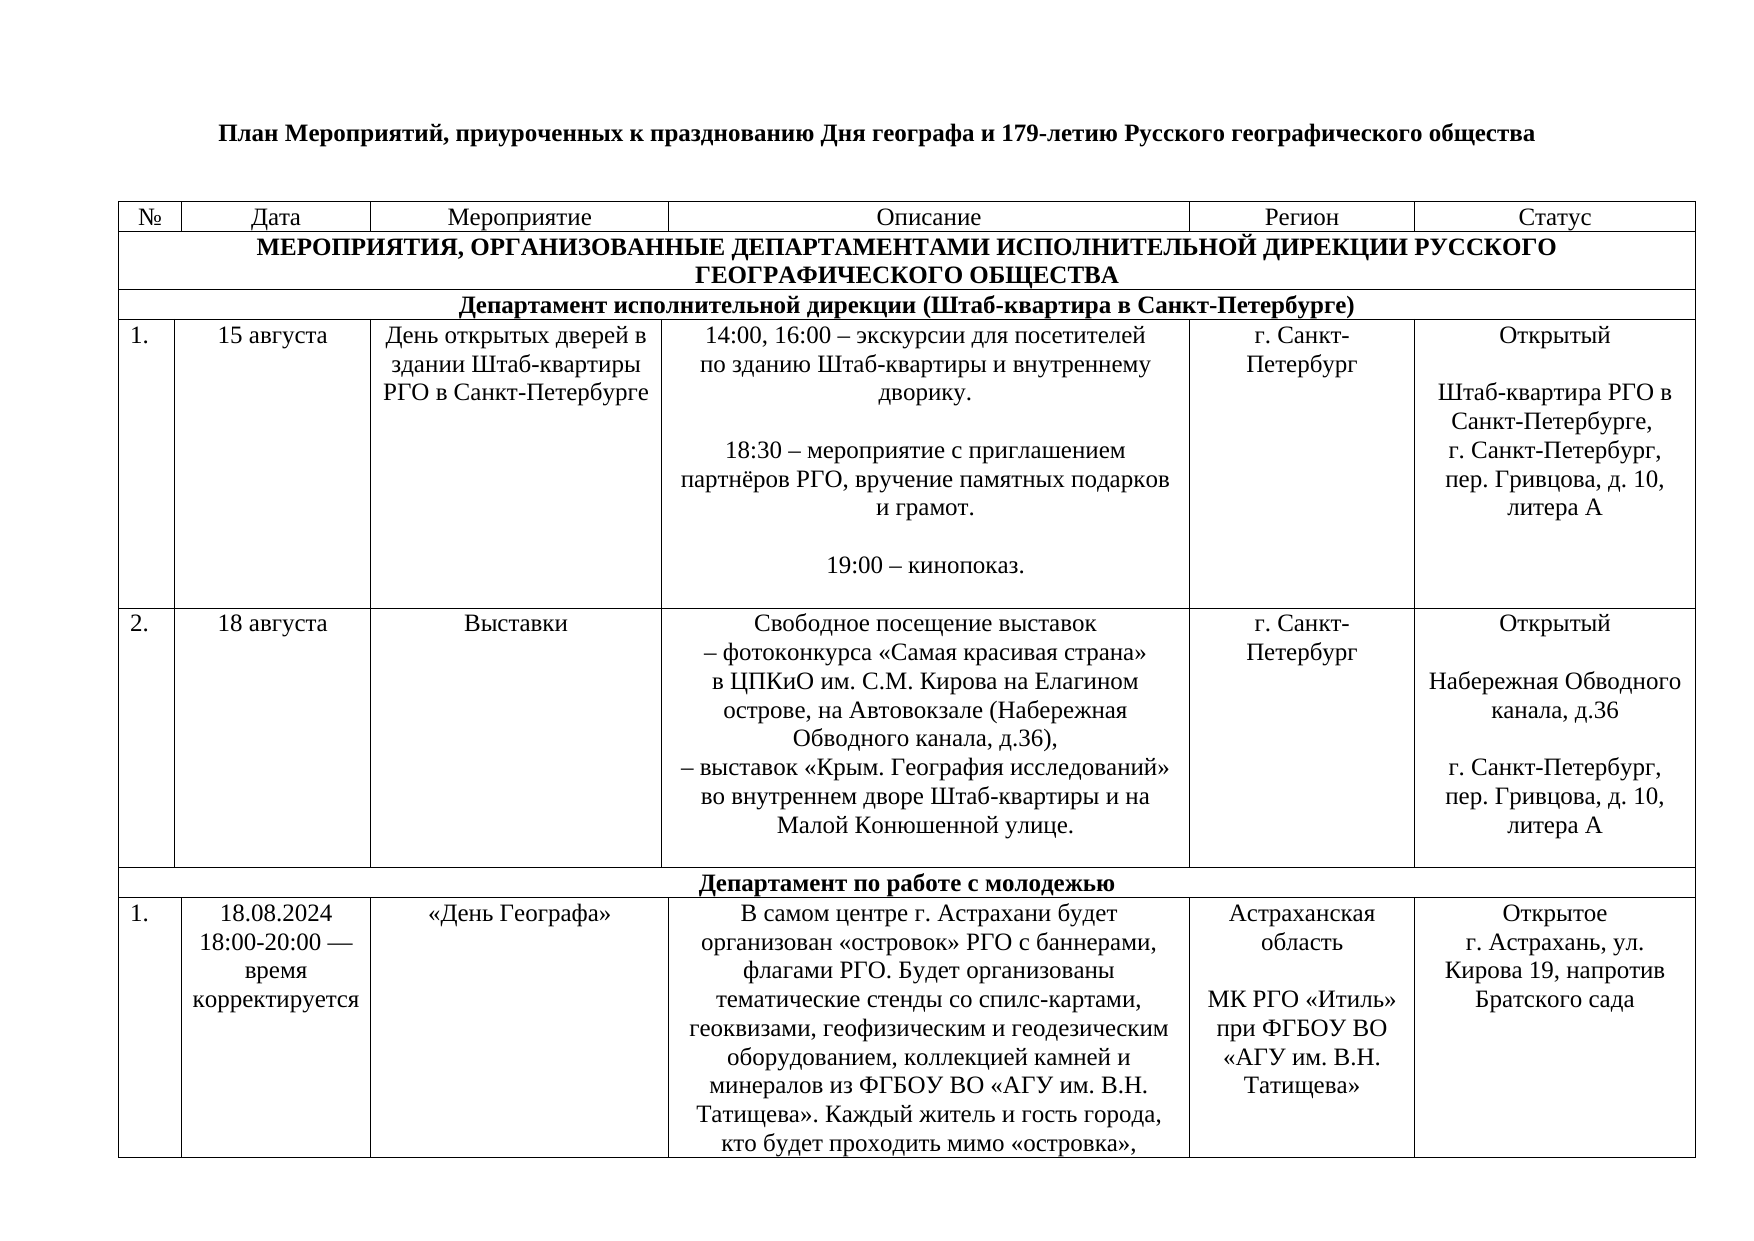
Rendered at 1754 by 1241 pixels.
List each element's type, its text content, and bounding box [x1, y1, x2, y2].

table_cell День открытых дверей в здании Штаб-квартиры РГО в Санкт-Петербурге [371, 320, 661, 607]
table_cell 14:00, 16:00 – экскурсии для посетителей по зданию Штаб-квартиры и внутреннему дворику. 18:30 – мероприятие с приглашением партнёров РГО, вручение памятных подарков и грамот. 19:00 – кинопоказ. [662, 320, 1189, 607]
table_cell МЕРОПРИЯТИЯ, ОРГАНИЗОВАННЫЕ ДЕПАРТАМЕНТАМИ ИСПОЛНИТЕЛЬНОЙ ДИРЕКЦИИ РУССКОГО ГЕОГРАФИЧЕСКОГО ОБЩЕСТВА [119, 232, 1695, 289]
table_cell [1190, 898, 1414, 1157]
table_header Статус [1415, 202, 1695, 231]
table_header Описание [669, 202, 1189, 231]
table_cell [669, 898, 1189, 1157]
table_cell Департамент по работе с молодежью [119, 868, 1695, 897]
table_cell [1415, 898, 1695, 1157]
table_cell Свободное посещение выставок – фотоконкурса «Самая красивая страна» в ЦПКиО им. С.М. Кирова на Елагином острове, на Автовокзале (Набережная Обводного канала, д.36), – выставок «Крым. География исследований» во внутреннем дворе Штаб-квартиры и на Малой Конюшенной улице. [662, 609, 1189, 867]
table_header № [119, 202, 181, 231]
table_cell [119, 898, 181, 1157]
table_header Регион [1190, 202, 1414, 231]
table_cell 15 августа [175, 320, 370, 607]
table_cell Выставки [371, 609, 661, 867]
text План Мероприятий, приуроченных к празднованию Дня географа и 179-летию Русского географического общества [118, 118, 1636, 147]
table_cell [119, 320, 174, 607]
table_cell г. Санкт-Петербург [1190, 609, 1414, 867]
table_cell Департамент исполнительной дирекции (Штаб-квартира в Санкт-Петербурге) [119, 290, 1695, 319]
table_header Дата [182, 202, 370, 231]
table_cell 18 августа [175, 609, 370, 867]
table_header Мероприятие [371, 202, 668, 231]
table_cell г. Санкт-Петербург [1190, 320, 1414, 607]
table_cell Открытый Набережная Обводного канала, д.36 г. Санкт-Петербург, пер. Гривцова, д. 10, литера А [1415, 609, 1695, 867]
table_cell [182, 898, 370, 1157]
table_cell Открытый Штаб-квартира РГО в Санкт-Петербурге, г. Санкт-Петербург, пер. Гривцова, д. 10, литера А [1415, 320, 1695, 607]
table_cell «День Географа» [371, 898, 668, 1157]
table_cell [119, 609, 174, 867]
